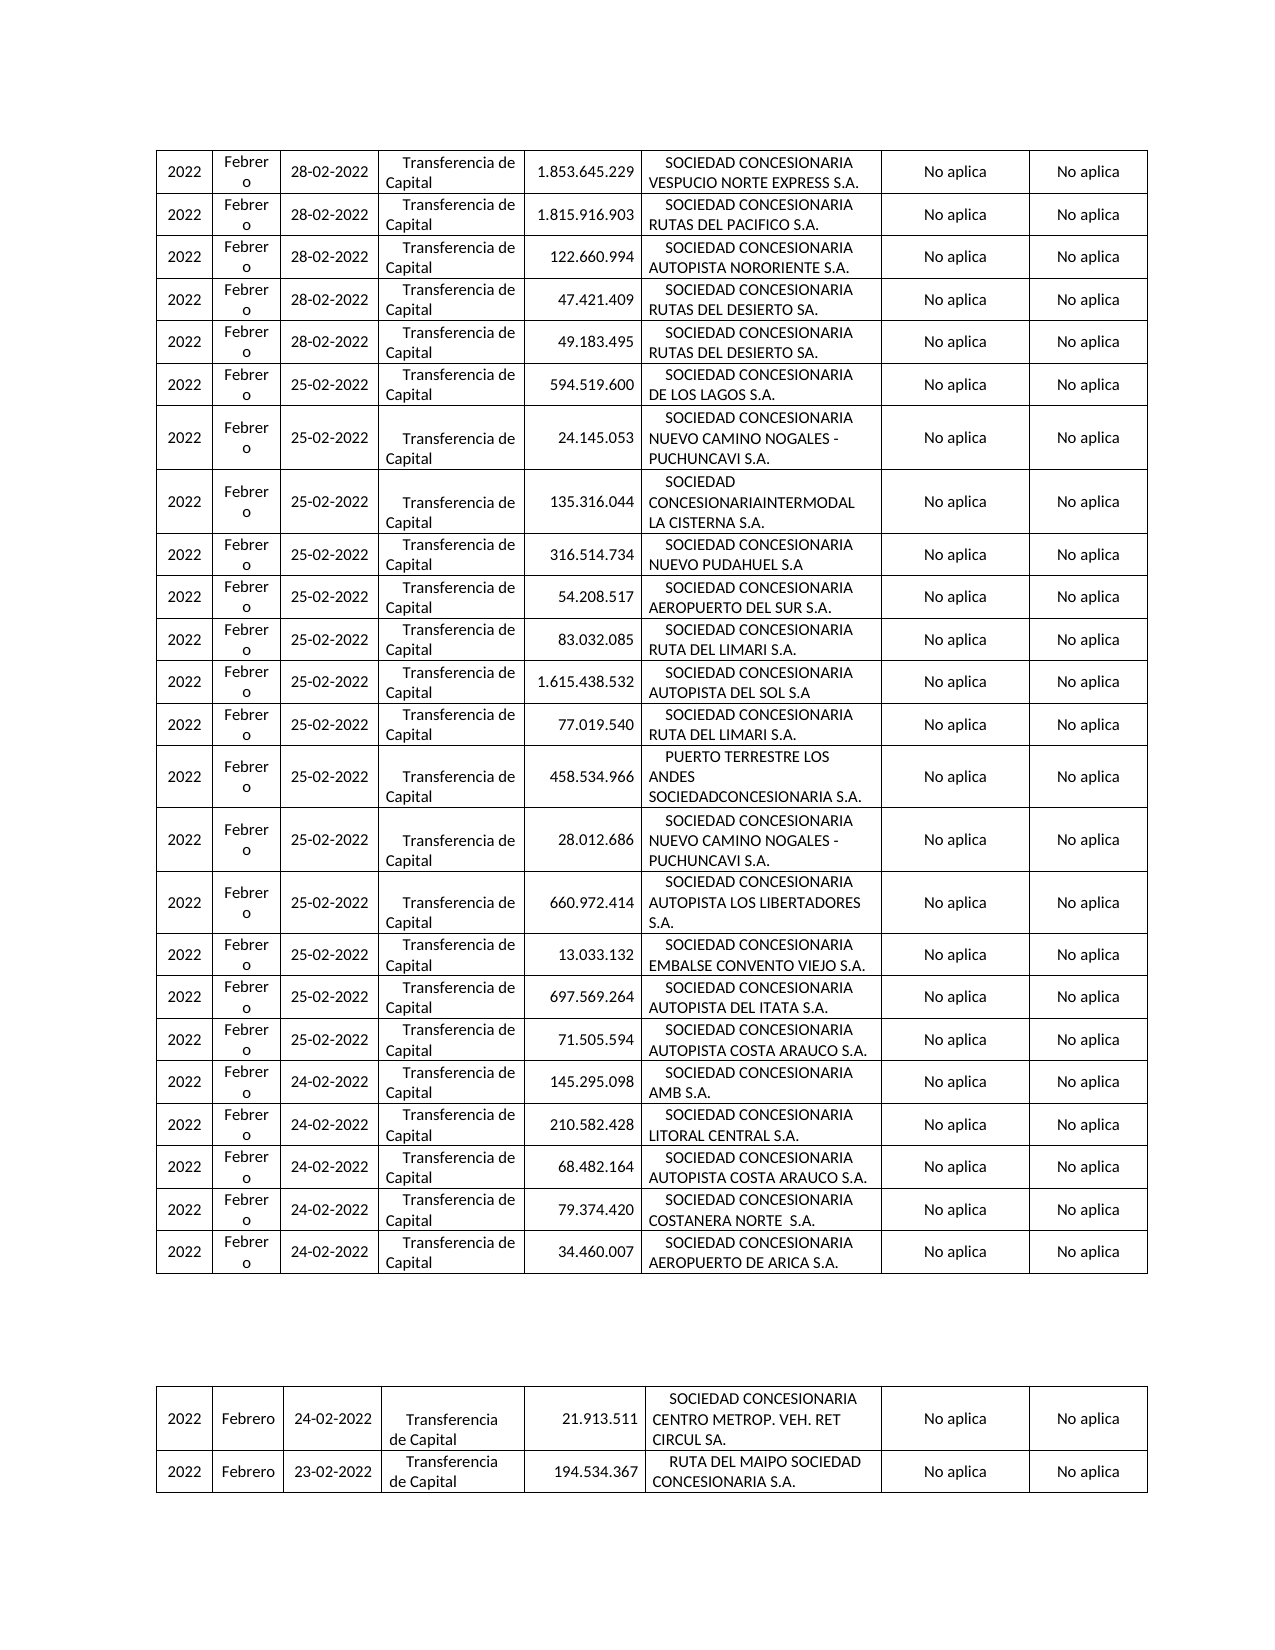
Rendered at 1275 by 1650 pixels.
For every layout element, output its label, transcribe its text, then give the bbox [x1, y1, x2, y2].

table_cell 2022 [157, 406, 212, 469]
table_cell Transferencia de Capital [379, 364, 524, 405]
table_header Febrero [213, 1387, 283, 1449]
table_cell Transferencia de Capital [379, 236, 524, 277]
table_cell 25-02-2022 [281, 619, 378, 660]
table_cell No aplica [1030, 364, 1147, 405]
table_cell No aplica [882, 704, 1029, 745]
table_cell 25-02-2022 [281, 808, 378, 871]
table_cell Febrero [213, 1231, 280, 1273]
table_cell 2022 [157, 1189, 212, 1230]
table_cell Transferencia de Capital [379, 406, 524, 469]
table_cell 2022 [157, 661, 212, 702]
table_cell 2022 [157, 279, 212, 320]
table_cell No aplica [882, 1146, 1029, 1188]
table_cell Transferencia de Capital [379, 279, 524, 320]
table_cell Transferencia de Capital [379, 1019, 524, 1060]
table_cell 2022 [157, 151, 212, 192]
table_cell 25-02-2022 [281, 704, 378, 745]
table_cell No aplica [1030, 406, 1147, 469]
table_cell 28-02-2022 [281, 194, 378, 235]
table_cell 79.374.420 [525, 1189, 641, 1230]
table_cell Febrero [213, 1104, 280, 1145]
table_cell No aplica [882, 279, 1029, 320]
table_cell SOCIEDAD CONCESIONARIA NUEVO PUDAHUEL S.A [642, 534, 881, 575]
table_header Transferencia de Capital [382, 1387, 524, 1449]
table_cell 68.482.164 [525, 1146, 641, 1188]
table_cell No aplica [1030, 534, 1147, 575]
table_cell SOCIEDAD CONCESIONARIA RUTA DEL LIMARI S.A. [642, 619, 881, 660]
table_cell SOCIEDAD CONCESIONARIA AMB S.A. [642, 1061, 881, 1103]
table_cell Transferencia de Capital [379, 661, 524, 702]
table_cell 2022 [157, 934, 212, 975]
table_cell 54.208.517 [525, 576, 641, 617]
table_cell Febrero [213, 1019, 280, 1060]
table_cell Transferencia de Capital [379, 808, 524, 871]
table_cell SOCIEDAD CONCESIONARIA AUTOPISTA DEL SOL S.A [642, 661, 881, 702]
table_cell 2022 [157, 619, 212, 660]
table_cell No aplica [1030, 1231, 1147, 1273]
table_cell SOCIEDAD CONCESIONARIA RUTA DEL LIMARI S.A. [642, 704, 881, 745]
table_cell Febrero [213, 661, 280, 702]
table_cell Transferencia de Capital [379, 321, 524, 362]
table_cell No aplica [1030, 704, 1147, 745]
table_cell No aplica [1030, 1189, 1147, 1230]
table_cell 2022 [157, 576, 212, 617]
table_cell No aplica [882, 976, 1029, 1018]
table_cell No aplica [882, 151, 1029, 192]
table_cell Febrero [213, 534, 280, 575]
table_cell Transferencia de Capital [379, 151, 524, 192]
table_cell 2022 [157, 236, 212, 277]
table_cell No aplica [882, 534, 1029, 575]
table_cell No aplica [1030, 279, 1147, 320]
table_cell No aplica [1030, 194, 1147, 235]
table_cell 1.853.645.229 [525, 151, 641, 192]
table_cell No aplica [1030, 1146, 1147, 1188]
table_cell No aplica [1030, 321, 1147, 362]
table_cell Febrero [213, 194, 280, 235]
table_cell 24-02-2022 [281, 1146, 378, 1188]
table_cell Transferencia de Capital [379, 194, 524, 235]
table_header No aplica [1030, 1387, 1147, 1449]
table_cell 2022 [157, 194, 212, 235]
table_cell No aplica [1030, 151, 1147, 192]
table_cell Transferencia de Capital [379, 576, 524, 617]
table_cell No aplica [1030, 619, 1147, 660]
table_cell 25-02-2022 [281, 661, 378, 702]
table_cell SOCIEDAD CONCESIONARIA AUTOPISTA NORORIENTE S.A. [642, 236, 881, 277]
table_cell 2022 [157, 364, 212, 405]
table_cell 25-02-2022 [281, 934, 378, 975]
table_cell 2022 [157, 872, 212, 933]
table_cell 24-02-2022 [281, 1189, 378, 1230]
table_cell 2022 [157, 1019, 212, 1060]
table_cell Transferencia de Capital [379, 746, 524, 807]
table_cell No aplica [882, 470, 1029, 532]
table_cell 24-02-2022 [281, 1061, 378, 1103]
table_cell SOCIEDAD CONCESIONARIA EMBALSE CONVENTO VIEJO S.A. [642, 934, 881, 975]
table_cell Febrero [213, 746, 280, 807]
table_cell 28-02-2022 [281, 151, 378, 192]
table_cell Transferencia de Capital [379, 976, 524, 1018]
table_cell No aplica [1030, 808, 1147, 871]
table_cell 71.505.594 [525, 1019, 641, 1060]
table_cell Febrero [213, 236, 280, 277]
table_cell Febrero [213, 976, 280, 1018]
table_cell Febrero [213, 1451, 283, 1492]
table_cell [382, 1451, 524, 1492]
table_cell 25-02-2022 [281, 976, 378, 1018]
table_cell No aplica [1030, 976, 1147, 1018]
table_header No aplica [882, 1387, 1029, 1449]
table_cell No aplica [882, 1104, 1029, 1145]
table_cell Febrero [213, 872, 280, 933]
table_cell 25-02-2022 [281, 576, 378, 617]
table_cell 316.514.734 [525, 534, 641, 575]
table_cell 2022 [157, 1104, 212, 1145]
table_cell 25-02-2022 [281, 746, 378, 807]
table_cell No aplica [1030, 1061, 1147, 1103]
table_cell 25-02-2022 [281, 364, 378, 405]
table_cell No aplica [1030, 661, 1147, 702]
table_cell SOCIEDAD CONCESIONARIA RUTAS DEL PACIFICO S.A. [642, 194, 881, 235]
table_cell 194.534.367 [525, 1451, 645, 1492]
table_header SOCIEDAD CONCESIONARIA CENTRO METROP. VEH. RET CIRCUL SA. [646, 1387, 881, 1449]
table_cell 24-02-2022 [281, 1231, 378, 1273]
table_cell No aplica [1030, 1019, 1147, 1060]
table_cell 83.032.085 [525, 619, 641, 660]
table_cell PUERTO TERRESTRE LOS ANDES SOCIEDADCONCESIONARIA S.A. [642, 746, 881, 807]
table_cell 2022 [157, 1061, 212, 1103]
table_cell 34.460.007 [525, 1231, 641, 1273]
table_cell SOCIEDAD CONCESIONARIA COSTANERA NORTE S.A. [642, 1189, 881, 1230]
table_cell No aplica [882, 746, 1029, 807]
table_cell 2022 [157, 976, 212, 1018]
table_cell 28-02-2022 [281, 236, 378, 277]
table_cell Transferencia de Capital [379, 1146, 524, 1188]
table_cell 25-02-2022 [281, 406, 378, 469]
table_cell 24-02-2022 [281, 1104, 378, 1145]
table_cell Febrero [213, 934, 280, 975]
table_cell 47.421.409 [525, 279, 641, 320]
table_cell 1.615.438.532 [525, 661, 641, 702]
table_cell Febrero [213, 406, 280, 469]
table_cell No aplica [882, 1231, 1029, 1273]
table_cell 2022 [157, 1146, 212, 1188]
table_cell Febrero [213, 619, 280, 660]
table_cell 2022 [157, 534, 212, 575]
table_cell No aplica [1030, 576, 1147, 617]
table_header 2022 [157, 1387, 212, 1449]
table_cell No aplica [1030, 872, 1147, 933]
table_cell Febrero [213, 576, 280, 617]
table_cell No aplica [882, 236, 1029, 277]
table_cell 1.815.916.903 [525, 194, 641, 235]
table_header 24-02-2022 [284, 1387, 381, 1449]
table_cell SOCIEDAD CONCESIONARIA VESPUCIO NORTE EXPRESS S.A. [642, 151, 881, 192]
table_cell No aplica [882, 576, 1029, 617]
table_cell 2022 [157, 808, 212, 871]
table_cell 25-02-2022 [281, 872, 378, 933]
table_cell Transferencia de Capital [379, 1104, 524, 1145]
table_cell 25-02-2022 [281, 1019, 378, 1060]
table_cell SOCIEDAD CONCESIONARIA AEROPUERTO DEL SUR S.A. [642, 576, 881, 617]
table_cell No aplica [882, 619, 1029, 660]
table_cell 2022 [157, 470, 212, 532]
table_cell No aplica [882, 321, 1029, 362]
table_cell 25-02-2022 [281, 470, 378, 532]
table_cell Febrero [213, 1061, 280, 1103]
table_cell 28.012.686 [525, 808, 641, 871]
table_cell Febrero [213, 151, 280, 192]
table_cell Febrero [213, 1146, 280, 1188]
table_cell 2022 [157, 746, 212, 807]
table_cell 2022 [157, 1451, 212, 1492]
table_cell No aplica [1030, 746, 1147, 807]
table_cell Febrero [213, 321, 280, 362]
table_cell No aplica [882, 661, 1029, 702]
table_cell Transferencia de Capital [379, 872, 524, 933]
table_cell 145.295.098 [525, 1061, 641, 1103]
table_cell 2022 [157, 1231, 212, 1273]
table_cell No aplica [882, 1189, 1029, 1230]
table_cell 49.183.495 [525, 321, 641, 362]
table_cell SOCIEDAD CONCESIONARIA AUTOPISTA DEL ITATA S.A. [642, 976, 881, 1018]
table_cell 77.019.540 [525, 704, 641, 745]
table_cell Transferencia de Capital [379, 704, 524, 745]
table_cell 122.660.994 [525, 236, 641, 277]
table_cell No aplica [882, 934, 1029, 975]
table_cell Transferencia de Capital [379, 934, 524, 975]
table_cell SOCIEDAD CONCESIONARIA NUEVO CAMINO NOGALES - PUCHUNCAVI S.A. [642, 808, 881, 871]
table_cell 2022 [157, 704, 212, 745]
table_cell No aplica [882, 872, 1029, 933]
table_cell 28-02-2022 [281, 279, 378, 320]
table_cell No aplica [882, 1019, 1029, 1060]
table_cell 594.519.600 [525, 364, 641, 405]
table_cell Febrero [213, 364, 280, 405]
table_cell Febrero [213, 808, 280, 871]
table_cell Transferencia de Capital [379, 534, 524, 575]
table_cell Febrero [213, 279, 280, 320]
table_cell 28-02-2022 [281, 321, 378, 362]
table_cell SOCIEDAD CONCESIONARIA NUEVO CAMINO NOGALES - PUCHUNCAVI S.A. [642, 406, 881, 469]
table_cell SOCIEDAD CONCESIONARIA RUTAS DEL DESIERTO SA. [642, 321, 881, 362]
table_cell Febrero [213, 1189, 280, 1230]
table_cell Transferencia de Capital [379, 470, 524, 532]
table_cell Transferencia de Capital [379, 1231, 524, 1273]
table_cell SOCIEDAD CONCESIONARIA AEROPUERTO DE ARICA S.A. [642, 1231, 881, 1273]
table_cell No aplica [882, 1451, 1029, 1492]
table_cell SOCIEDAD CONCESIONARIA AUTOPISTA COSTA ARAUCO S.A. [642, 1146, 881, 1188]
table_cell Transferencia de Capital [379, 619, 524, 660]
table_cell 25-02-2022 [281, 534, 378, 575]
table_cell No aplica [882, 406, 1029, 469]
table_cell 697.569.264 [525, 976, 641, 1018]
table_cell SOCIEDAD CONCESIONARIA DE LOS LAGOS S.A. [642, 364, 881, 405]
table_cell SOCIEDAD CONCESIONARIAINTERMODAL LA CISTERNA S.A. [642, 470, 881, 532]
table_cell No aplica [1030, 934, 1147, 975]
table_cell SOCIEDAD CONCESIONARIA RUTAS DEL DESIERTO SA. [642, 279, 881, 320]
table_cell 458.534.966 [525, 746, 641, 807]
table_cell No aplica [882, 364, 1029, 405]
table_cell 13.033.132 [525, 934, 641, 975]
table_cell Transferencia de Capital [379, 1061, 524, 1103]
table_cell 135.316.044 [525, 470, 641, 532]
table_cell SOCIEDAD CONCESIONARIA AUTOPISTA LOS LIBERTADORES S.A. [642, 872, 881, 933]
table_cell RUTA DEL MAIPO SOCIEDAD CONCESIONARIA S.A. [646, 1451, 881, 1492]
table_cell 660.972.414 [525, 872, 641, 933]
table_cell No aplica [882, 194, 1029, 235]
table_cell SOCIEDAD CONCESIONARIA AUTOPISTA COSTA ARAUCO S.A. [642, 1019, 881, 1060]
table_cell SOCIEDAD CONCESIONARIA LITORAL CENTRAL S.A. [642, 1104, 881, 1145]
table_cell 23-02-2022 [284, 1451, 381, 1492]
table_cell Febrero [213, 470, 280, 532]
table_cell Transferencia de Capital [379, 1189, 524, 1230]
table_header 21.913.511 [525, 1387, 645, 1449]
table_cell 2022 [157, 321, 212, 362]
table_cell No aplica [882, 1061, 1029, 1103]
table_cell No aplica [1030, 470, 1147, 532]
table_cell Febrero [213, 704, 280, 745]
table_cell No aplica [1030, 236, 1147, 277]
table_cell No aplica [1030, 1451, 1147, 1492]
table_cell 210.582.428 [525, 1104, 641, 1145]
table_cell No aplica [1030, 1104, 1147, 1145]
table_cell 24.145.053 [525, 406, 641, 469]
table_cell No aplica [882, 808, 1029, 871]
